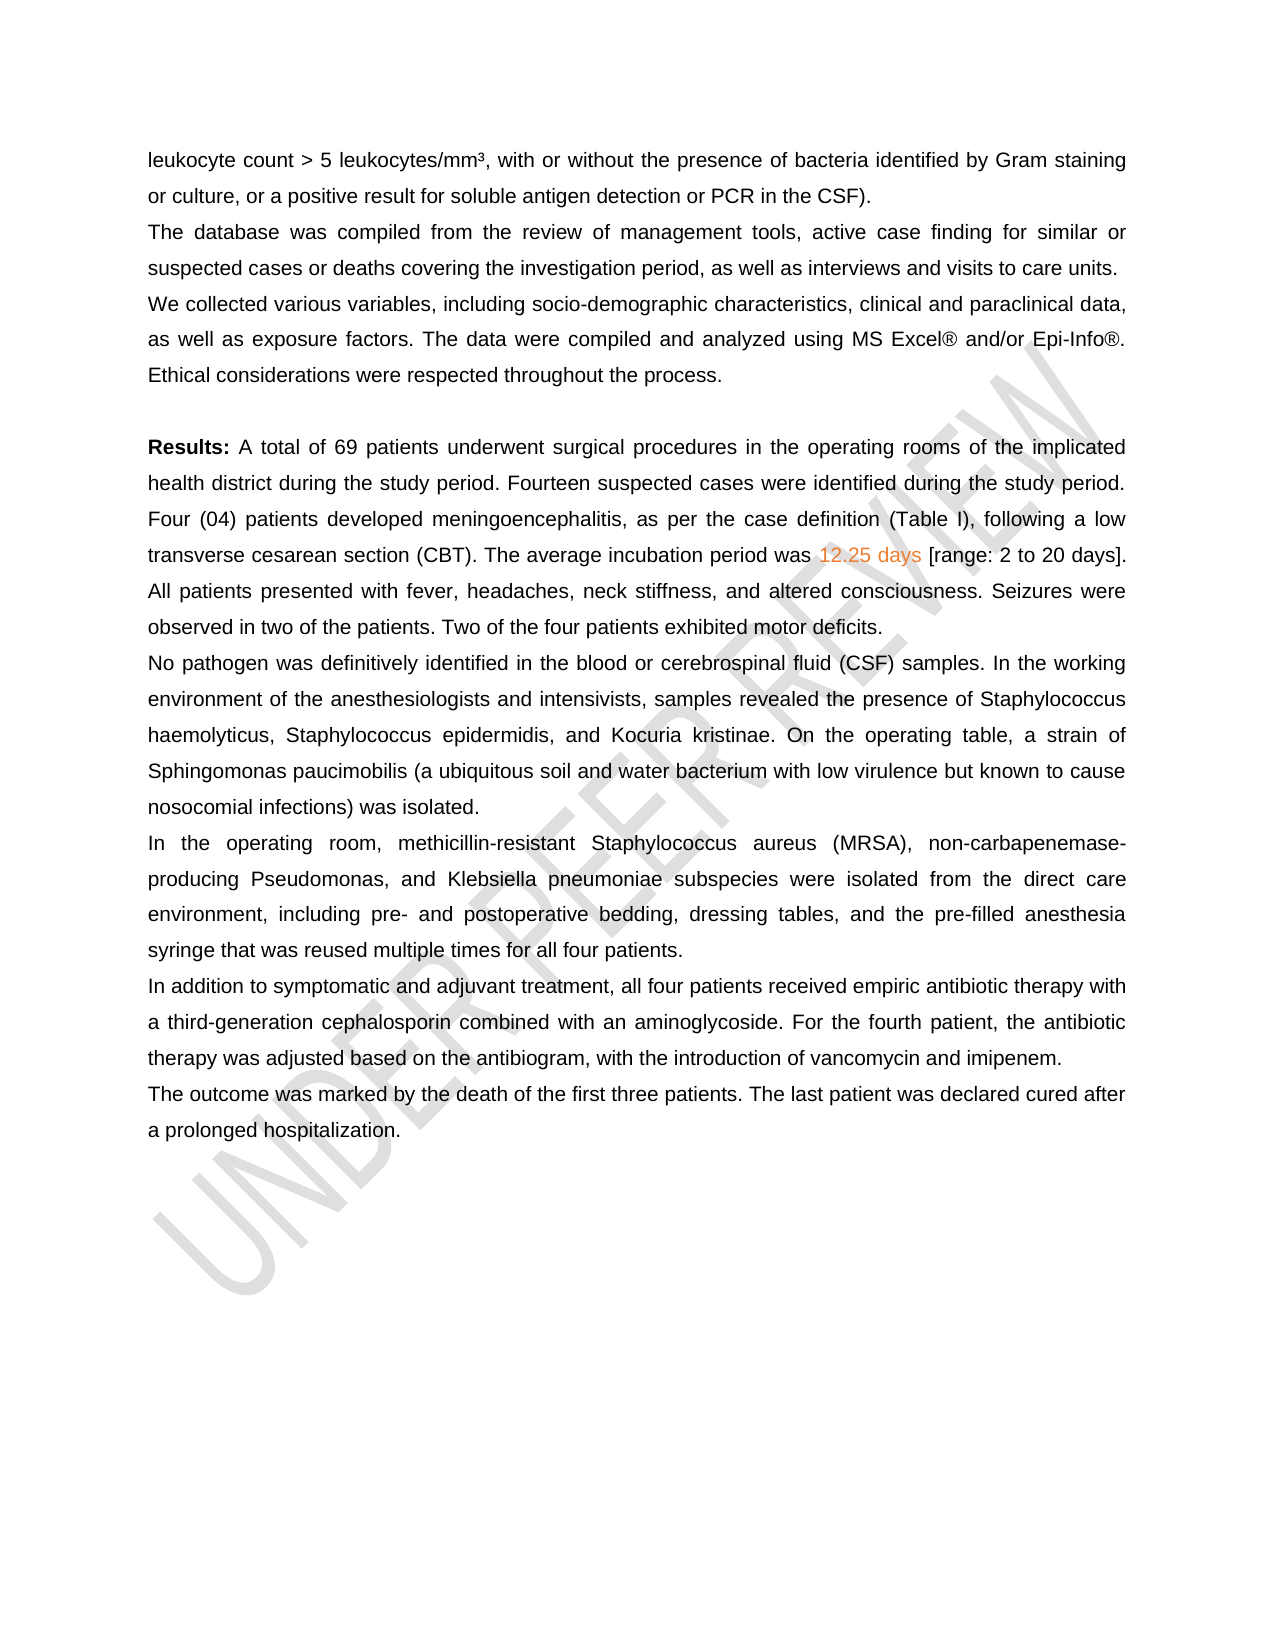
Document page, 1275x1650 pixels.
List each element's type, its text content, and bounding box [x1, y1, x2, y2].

text The database was compiled from the review of management tools, active case finding for similar or suspected cases or deaths covering the investigation period, as well as interviews and visits to care units. [148, 219, 1127, 279]
text Results: A total of 69 patients underwent surgical procedures in the operating rooms of the implicated health district during the study period. Fourteen suspected cases were identified during the study period. Four (04) patients developed meningoencephalitis, as per the case definition (Table I), following a low transverse cesarean section (CBT). The average incubation period was 12.25 days [range: 2 to 20 days]. All patients presented with fever, headaches, neck stiffness, and altered consciousness. Seizures were observed in two of the patients. Two of the four patients exhibited motor deficits. [148, 435, 1127, 639]
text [148, 148, 1127, 207]
text No pathogen was definitively identified in the blood or cerebrospinal fluid (CSF) samples. In the working environment of the anesthesiologists and intensivists, samples revealed the presence of Staphylococcus haemolyticus, Staphylococcus epidermidis, and Kocuria kristinae. On the operating table, a strain of Sphingomonas paucimobilis (a ubiquitous soil and water bacterium with low virulence but known to cause nosocomial infections) was isolated. [148, 651, 1127, 818]
text In addition to symptomatic and adjuvant treatment, all four patients received empiric antibiotic therapy with a third-generation cephalosporin combined with an aminoglycoside. For the fourth patient, the antibiotic therapy was adjusted based on the antibiogram, with the introduction of vancomycin and imipenem. [148, 974, 1127, 1070]
text We collected various variables, including socio-demographic characteristics, clinical and paraclinical data, as well as exposure factors. The data were compiled and analyzed using MS Excel® and/or Epi-Info®. Ethical considerations were respected throughout the process. [148, 291, 1127, 387]
text In the operating room, methicillin-resistant Staphylococcus aureus (MRSA), non-carbapenemase-producing Pseudomonas, and Klebsiella pneumoniae subspecies were isolated from the direct care environment, including pre- and postoperative bedding, dressing tables, and the pre-filled anesthesia syringe that was reused multiple times for all four patients. [148, 830, 1127, 962]
text The outcome was marked by the death of the first three patients. The last patient was declared cured after a prolonged hospitalization. [148, 1082, 1127, 1142]
